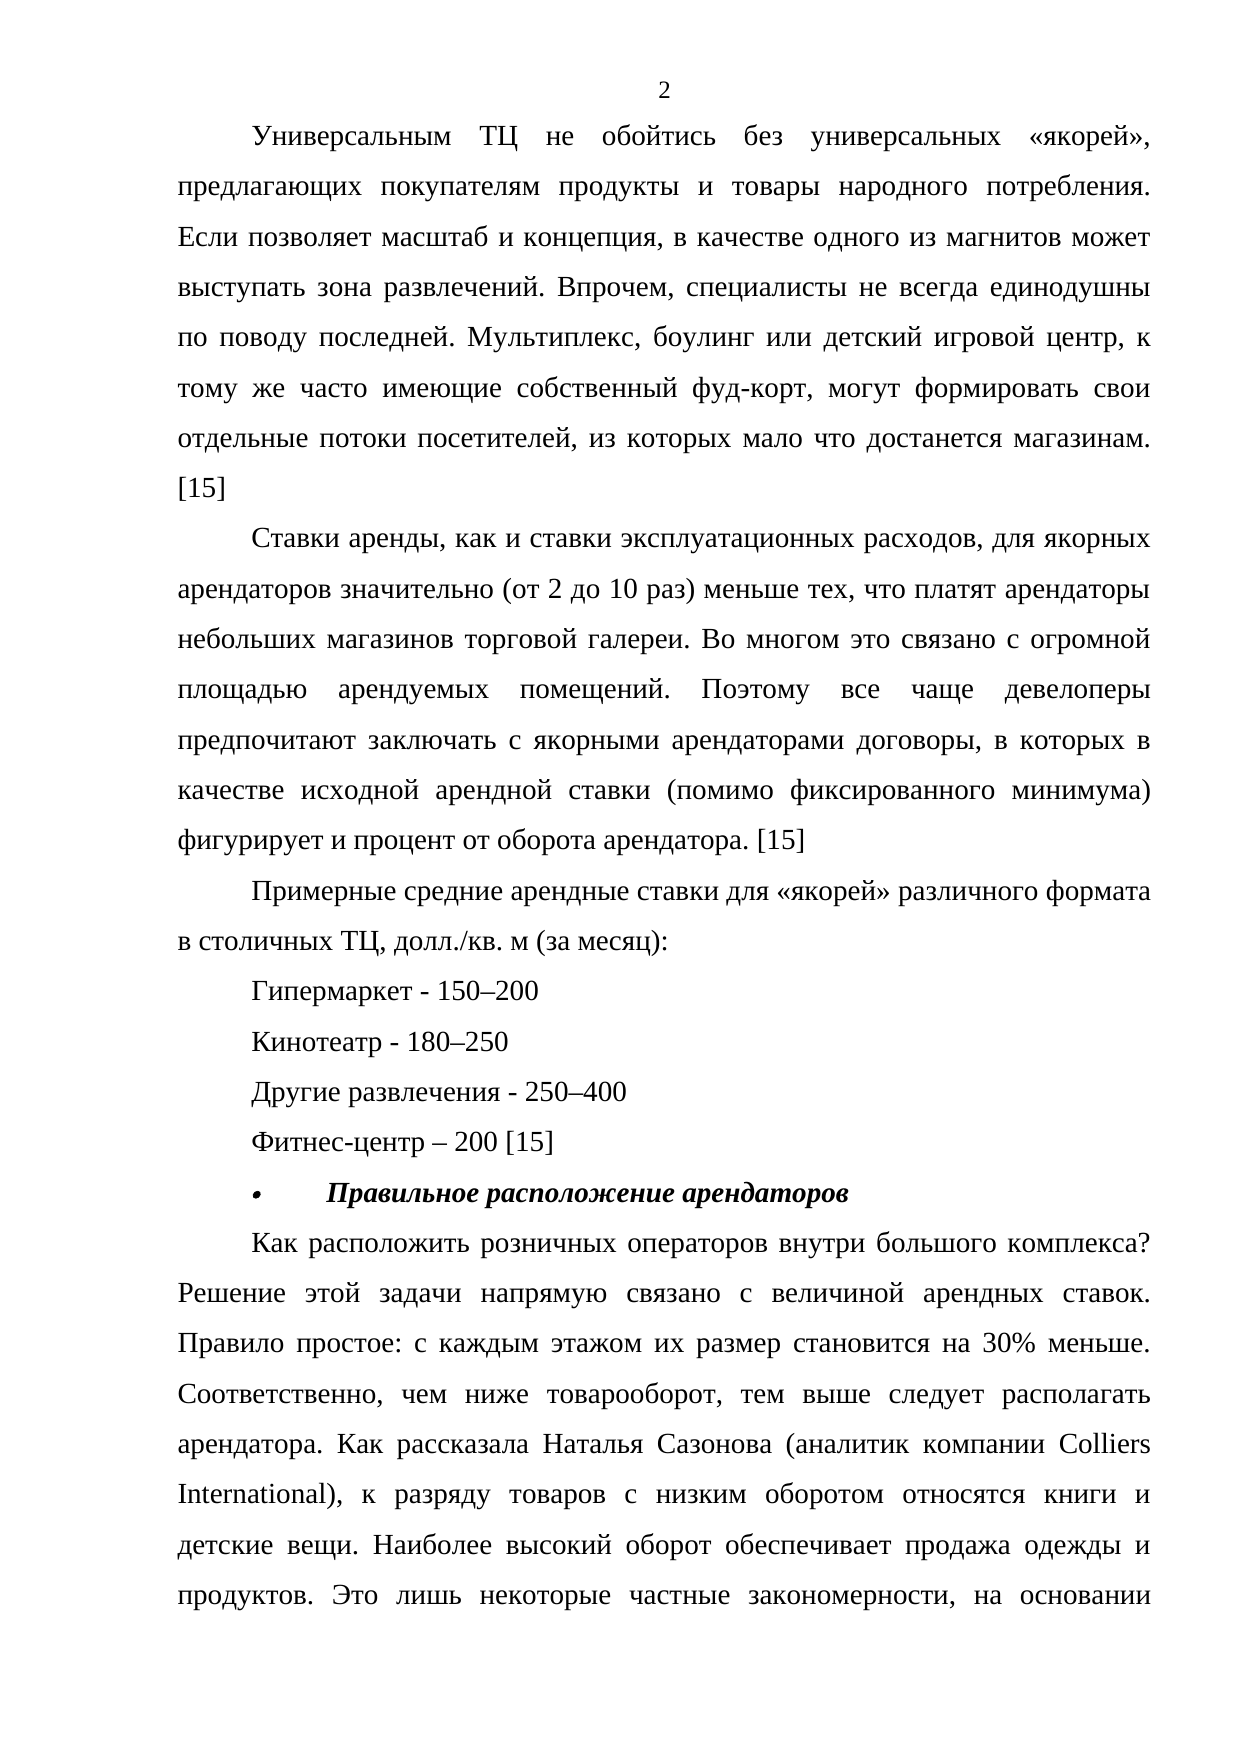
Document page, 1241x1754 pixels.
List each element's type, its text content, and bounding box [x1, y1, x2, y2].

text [177, 1225, 1152, 1611]
subtitle Примерные средние арендные ставки для «якорей» различного формата в столичных ТЦ, долл./кв. м (за месяц): [177, 873, 1152, 957]
text Универсальным ТЦ не обойтись без универсальных «якорей», предлагающих покупателям продукты и товары народного потребления. Если позволяет масштаб и концепция, в качестве одного из магнитов может выступать зона развлечений. Впрочем, специалисты не всегда единодушны по поводу последней. Мультиплекс, боулинг или детский игровой центр, к тому же часто имеющие собственный фуд-корт, могут формировать свои отдельные потоки посетителей, из которых мало что достанется магазинам. [15] [177, 118, 1152, 504]
text Ставки аренды, как и ставки эксплуатационных расходов, для якорных арендаторов значительно (от 2 до 10 раз) меньше тех, что платят арендаторы небольших магазинов торговой галереи. Во многом это связано с огромной площадью арендуемых помещений. Поэтому все чаще девелоперы предпочитают заключать с якорными арендаторами договоры, в которых в качестве исходной арендной ставки (помимо фиксированного минимума) фигурирует и процент от оборота арендатора. [15] [177, 521, 1152, 856]
text Кинотеатр - 180–250 [177, 1024, 1152, 1057]
text Другие развлечения - 250–400 [177, 1074, 1152, 1108]
text Гипермаркет - 150–200 [177, 973, 1152, 1007]
list Правильное расположение арендаторов [177, 1175, 1152, 1208]
text Фитнес-центр – 200 [15] [177, 1124, 1152, 1158]
